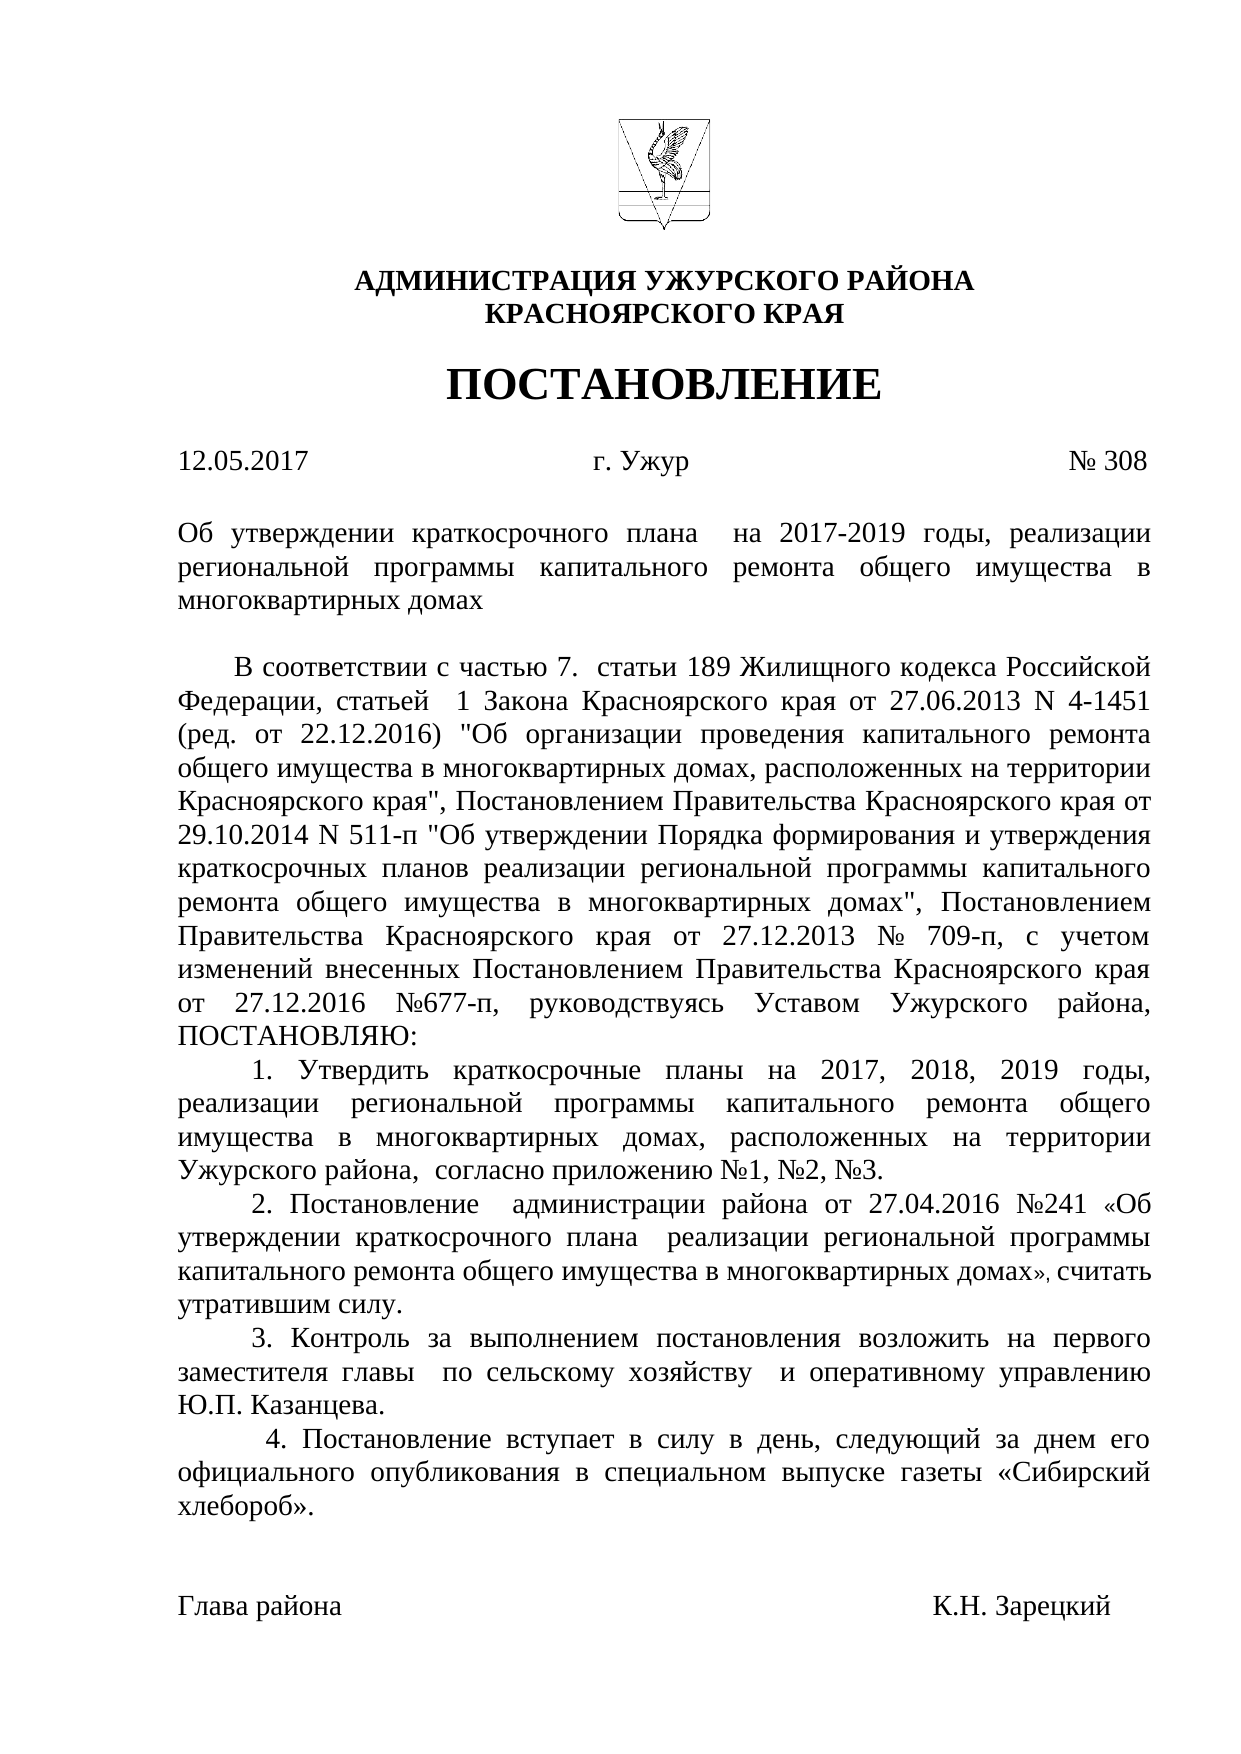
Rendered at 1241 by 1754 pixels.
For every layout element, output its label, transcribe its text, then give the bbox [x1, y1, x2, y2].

text В соответствии с частью 7. статьи 189 Жилищного кодекса Российской Федерации, статьей 1 Закона Красноярского края от 27.06.2013 N 4-1451 (ред. от 22.12.2016) "Об организации проведения капитального ремонта общего имущества в многоквартирных домах, расположенных на территории Красноярского края", Постановлением Правительства Красноярского края от 29.10.2014 N 511-п "Об утверждении Порядка формирования и утверждения краткосрочных планов реализации региональной программы капитального ремонта общего имущества в многоквартирных домах", Постановлением Правительства Красноярского края от 27.12.2013 № 709-п, с учетом изменений внесенных Постановлением Правительства Красноярского края от 27.12.2016 №677-п, руководствуясь Уставом Ужурского района, ПОСТАНОВЛЯЮ: [177, 649, 1152, 1052]
text АДМИНИСТРАЦИЯ УЖУРСКОГО РАЙОНА [177, 263, 1152, 296]
text 2. Постановление администрации района от 27.04.2016 №241 «Об утверждении краткосрочного плана реализации региональной программы капитального ремонта общего имущества в многоквартирных домах», считать утратившим силу. [177, 1186, 1152, 1320]
text 1. Утвердить краткосрочные планы на 2017, 2018, 2019 годы, реализации региональной программы капитального ремонта общего имущества в многоквартирных домах, расположенных на территории Ужурского района, согласно приложению №1, №2, №3. [177, 1052, 1152, 1186]
text КРАСНОЯРСКОГО КРАЯ [177, 296, 1152, 330]
text Глава района К.Н. Зарецкий [177, 1588, 1152, 1622]
text Об утверждении краткосрочного плана на 2017-2019 годы, реализации региональной программы капитального ремонта общего имущества в многоквартирных домах [177, 515, 1152, 616]
text 4. Постановление вступает в силу в день, следующий за днем его официального опубликования в специальном выпуске газеты «Сибирский хлебороб». [177, 1421, 1152, 1521]
text 12.05.2017 г. Ужур № 308 [177, 443, 1152, 477]
subtitle ПОСТАНОВЛЕНИЕ [177, 357, 1152, 409]
text 3. Контроль за выполнением постановления возложить на первого заместителя главы по сельскому хозяйству и оперативному управлению Ю.П. Казанцева. [177, 1320, 1152, 1421]
